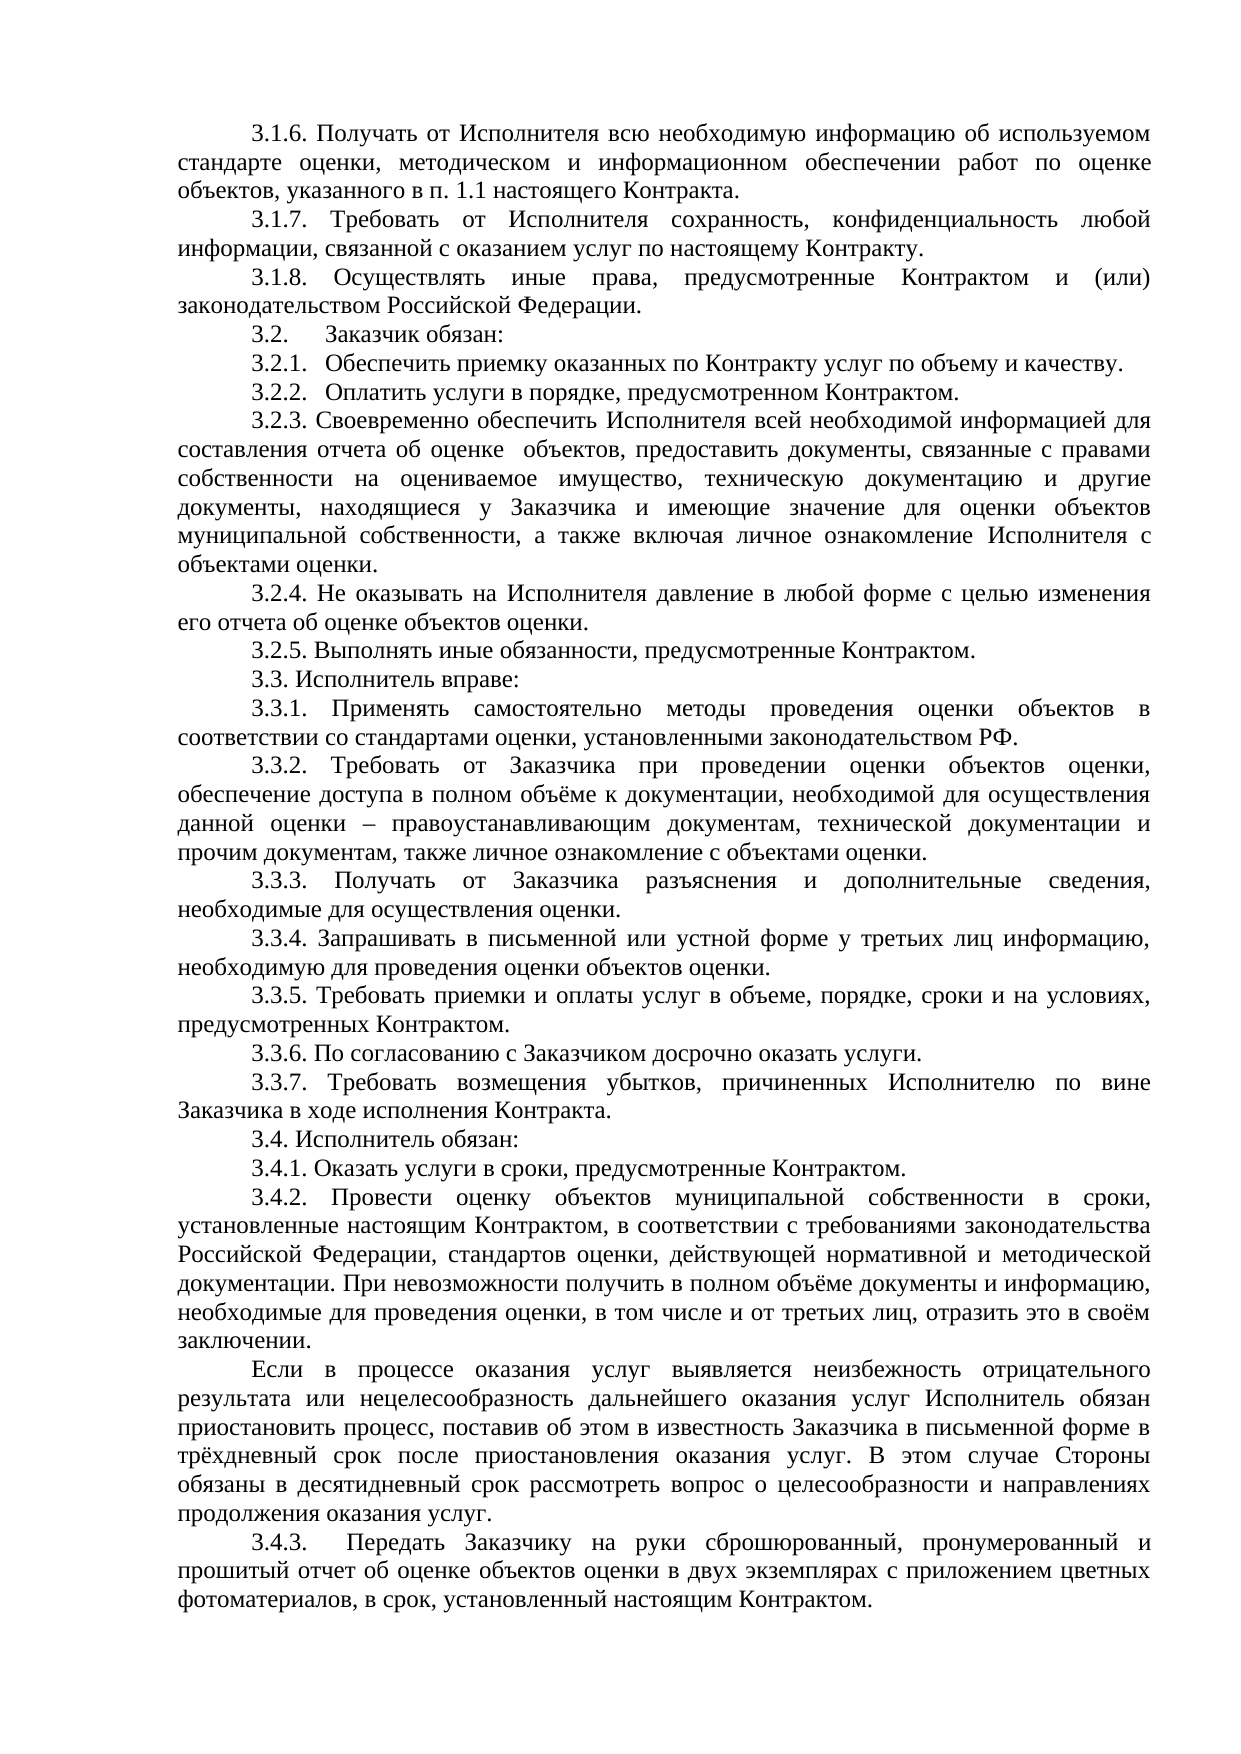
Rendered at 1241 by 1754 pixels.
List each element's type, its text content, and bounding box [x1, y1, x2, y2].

text 3.3.3. Получать от Заказчика разъяснения и дополнительные сведения, необходимые для осуществления оценки. [177, 866, 1152, 923]
list Заказчик обязан: [177, 319, 1152, 348]
text 3.1.7. Требовать от Исполнителя сохранность, конфиденциальность любой информации, связанной с оказанием услуг по настоящему Контракту. [177, 204, 1152, 262]
text 3.3.1. Применять самостоятельно методы проведения оценки объектов в соответствии со стандартами оценки, установленными законодательством РФ. [177, 693, 1152, 751]
text 3.4.1. Оказать услуги в сроки, предусмотренные Контрактом. [177, 1153, 1152, 1182]
text 3.4. Исполнитель обязан: [177, 1124, 1152, 1153]
text 3.3.4. Запрашивать в письменной или устной форме у третьих лиц информацию, необходимую для проведения оценки объектов оценки. [177, 923, 1152, 981]
text 3.4.2. Провести оценку объектов муниципальной собственности в сроки, установленные настоящим Контрактом, в соответствии с требованиями законодательства Российской Федерации, стандартов оценки, действующей нормативной и методической документации. При невозможности получить в полном объёме документы и информацию, необходимые для проведения оценки, в том числе и от третьих лиц, отразить это в своём заключении. [177, 1182, 1152, 1354]
text 3.2.3. Своевременно обеспечить Исполнителя всей необходимой информацией для составления отчета об оценке объектов, предоставить документы, связанные с правами собственности на оцениваемое имущество, техническую документацию и другие документы, находящиеся у Заказчика и имеющие значение для оценки объектов муниципальной собственности, а также включая личное ознакомление Исполнителя с объектами оценки. [177, 406, 1152, 578]
text 3.1.8. Осуществлять иные права, предусмотренные Контрактом и (или) законодательством Российской Федерации. [177, 262, 1152, 319]
list Оплатить услуги в порядке, предусмотренном Контрактом. [177, 377, 1152, 406]
text 3.3.5. Требовать приемки и оплаты услуг в объеме, порядке, сроки и на условиях, предусмотренных Контрактом. [177, 981, 1152, 1038]
text 3.1.6. Получать от Исполнителя всю необходимую информацию об используемом стандарте оценки, методическом и информационном обеспечении работ по оценке объектов, указанного в п. 1.1 настоящего Контракта. [177, 118, 1152, 204]
text 3.3.2. Требовать от Заказчика при проведении оценки объектов оценки, обеспечение доступа в полном объёме к документации, необходимой для осуществления данной оценки – правоустанавливающим документам, технической документации и прочим документам, также личное ознакомление с объектами оценки. [177, 751, 1152, 866]
text 3.3.7. Требовать возмещения убытков, причиненных Исполнителю по вине Заказчика в ходе исполнения Контракта. [177, 1067, 1152, 1124]
text 3.3.6. По согласованию с Заказчиком досрочно оказать услуги. [177, 1038, 1152, 1067]
list Обеспечить приемку оказанных по Контракту услуг по объему и качеству. [177, 348, 1152, 377]
text 3.2.5. Выполнять иные обязанности, предусмотренные Контрактом. [177, 636, 1152, 664]
text Если в процессе оказания услуг выявляется неизбежность отрицательного результата или нецелесообразность дальнейшего оказания услуг Исполнитель обязан приостановить процесс, поставив об этом в известность Заказчика в письменной форме в трёхдневный срок после приостановления оказания услуг. В этом случае Стороны обязаны в десятидневный срок рассмотреть вопрос о целесообразности и направлениях продолжения оказания услуг. [177, 1354, 1152, 1527]
text 3.2.4. Не оказывать на Исполнителя давление в любой форме с целью изменения его отчета об оценке объектов оценки. [177, 578, 1152, 636]
text 3.4.3. Передать Заказчику на руки сброшюрованный, пронумерованный и прошитый отчет об оценке объектов оценки в двух экземплярах с приложением цветных фотоматериалов, в срок, установленный настоящим Контрактом. [177, 1527, 1152, 1613]
text 3.3. Исполнитель вправе: [177, 664, 1152, 693]
